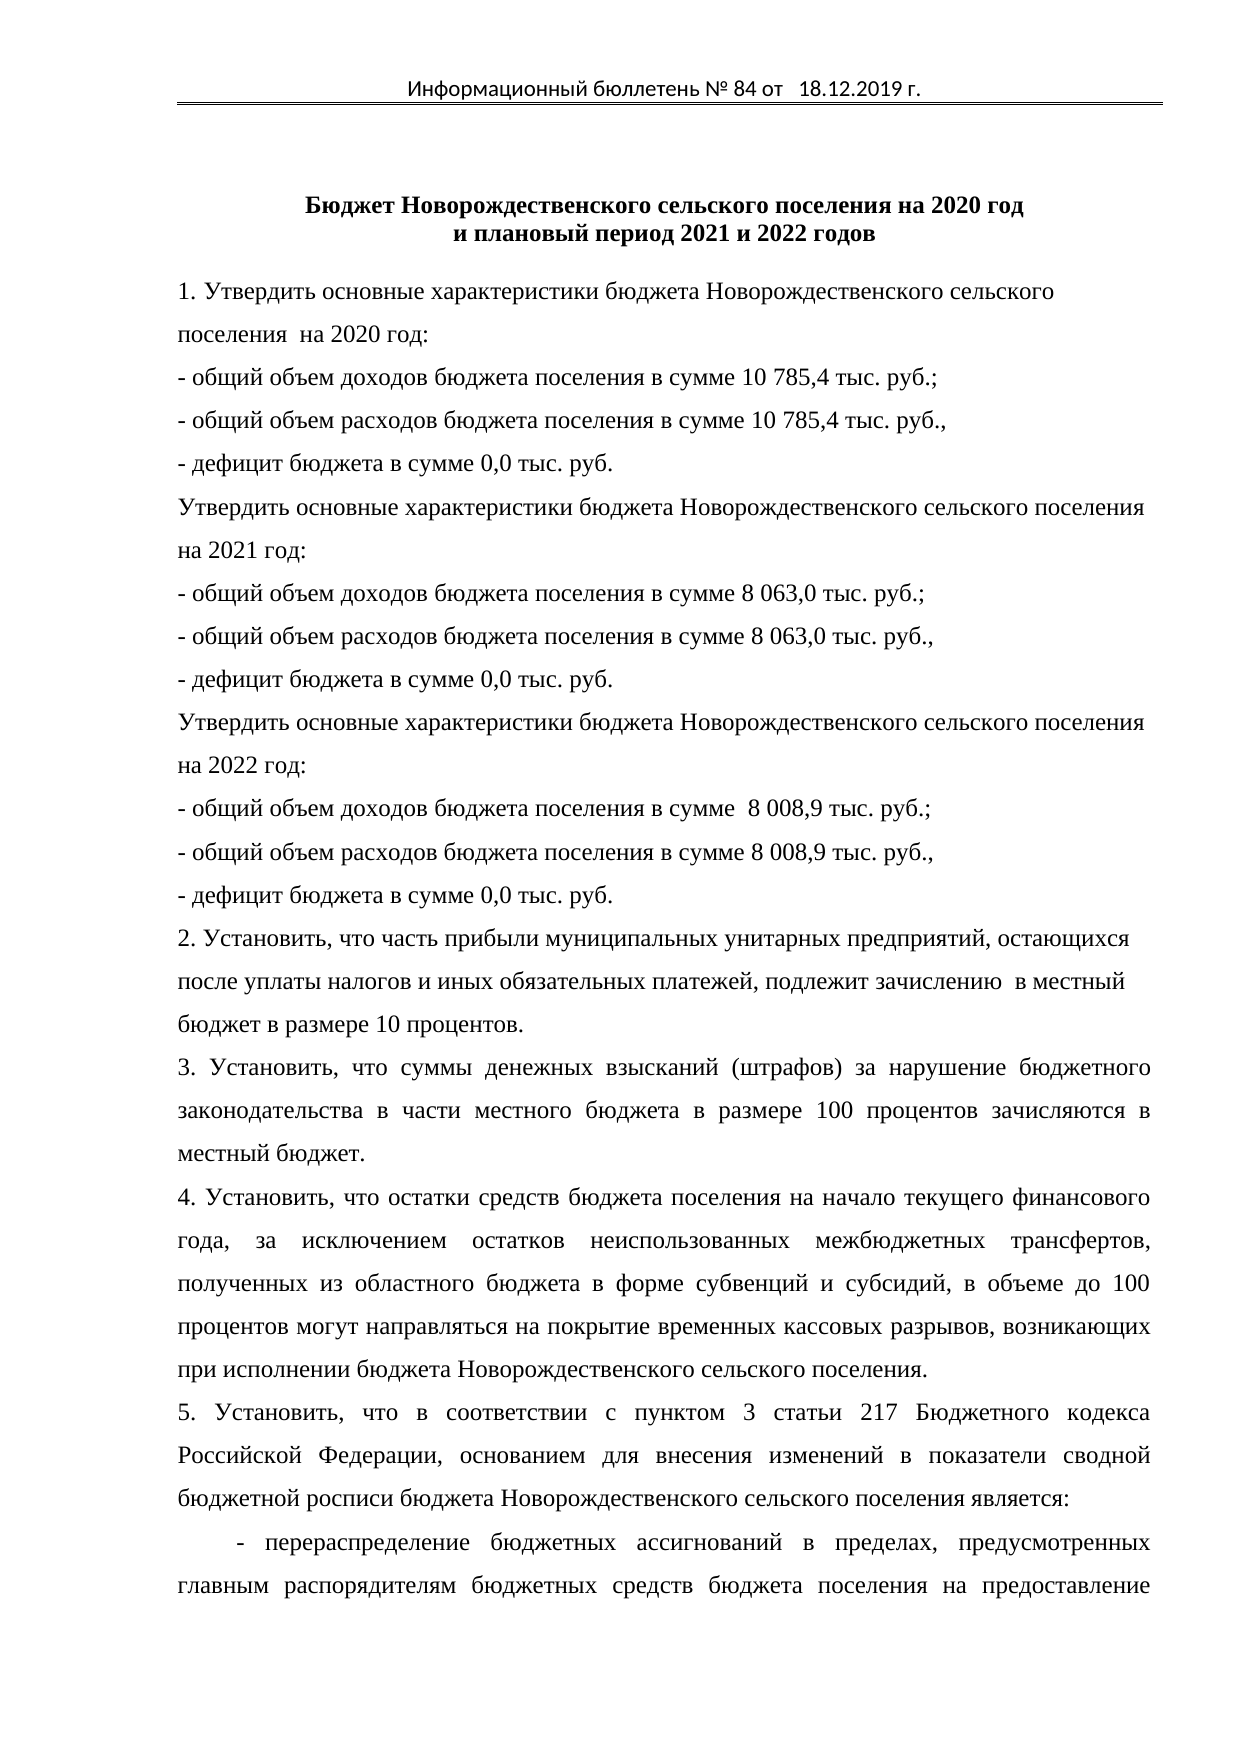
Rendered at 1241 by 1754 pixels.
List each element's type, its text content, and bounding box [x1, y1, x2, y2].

text и плановый период 2021 и 2022 годов [177, 218, 1152, 247]
text - общий объем расходов бюджета поселения в сумме 8 008,9 тыс. руб., [177, 837, 1152, 865]
text 4. Установить, что остатки средств бюджета поселения на начало текущего финансового года, за исключением остатков неиспользованных межбюджетных трансфертов, полученных из областного бюджета в форме субвенций и субсидий, в объеме до 100 процентов могут направляться на покрытие временных кассовых разрывов, возникающих при исполнении бюджета Новорождественского сельского поселения. [177, 1182, 1152, 1383]
text Утвердить основные характеристики бюджета Новорождественского сельского поселения на 2022 год: [177, 707, 1152, 779]
text 2. Установить, что часть прибыли муниципальных унитарных предприятий, остающихся после уплаты налогов и иных обязательных платежей, подлежит зачислению в местный бюджет в размере 10 процентов. [177, 923, 1152, 1038]
text - общий объем доходов бюджета поселения в сумме 8 063,0 тыс. руб.; [177, 578, 1152, 607]
text 5. Установить, что в соответствии с пунктом 3 статьи 217 Бюджетного кодекса Российской Федерации, основанием для внесения изменений в показатели сводной бюджетной росписи бюджета Новорождественского сельского поселения является: [177, 1397, 1152, 1512]
text 3. Установить, что суммы денежных взысканий (штрафов) за нарушение бюджетного законодательства в части местного бюджета в размере 100 процентов зачисляются в местный бюджет. [177, 1052, 1152, 1167]
text - дефицит бюджета в сумме 0,0 тыс. руб. [177, 448, 1152, 477]
text 1. Утвердить основные характеристики бюджета Новорождественского сельского поселения на 2020 год: [177, 276, 1152, 348]
text - дефицит бюджета в сумме 0,0 тыс. руб. [177, 664, 1152, 693]
text - общий объем доходов бюджета поселения в сумме 10 785,4 тыс. руб.; [177, 362, 1152, 391]
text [177, 1527, 1152, 1598]
text - общий объем расходов бюджета поселения в сумме 8 063,0 тыс. руб., [177, 621, 1152, 650]
text - общий объем расходов бюджета поселения в сумме 10 785,4 тыс. руб., [177, 405, 1152, 434]
text - дефицит бюджета в сумме 0,0 тыс. руб. [177, 880, 1152, 908]
text - общий объем доходов бюджета поселения в сумме 8 008,9 тыс. руб.; [177, 793, 1152, 822]
text Утвердить основные характеристики бюджета Новорождественского сельского поселения на 2021 год: [177, 492, 1152, 563]
text Бюджет Новорождественского сельского поселения на 2020 год [177, 190, 1152, 218]
